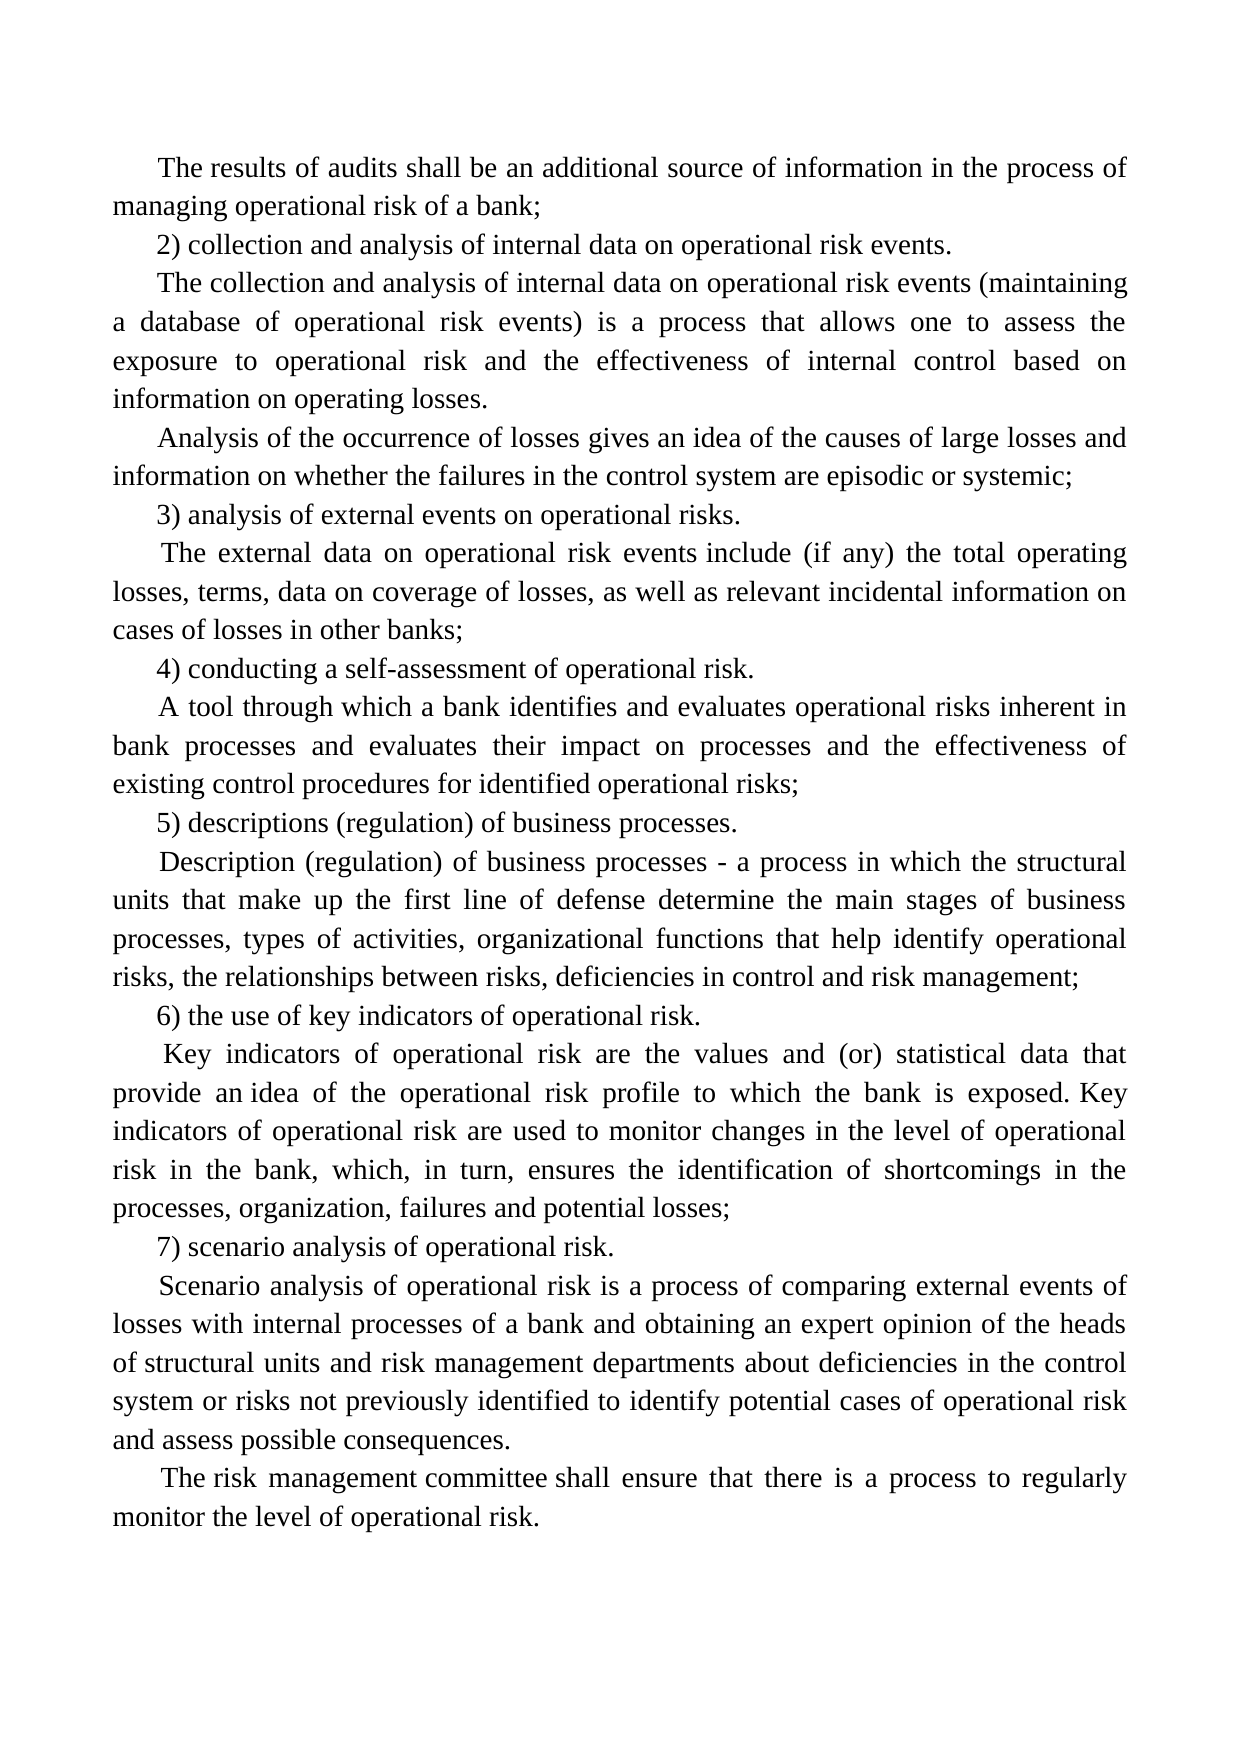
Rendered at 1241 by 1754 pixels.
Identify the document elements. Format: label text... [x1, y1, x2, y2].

text Description (regulation) of business processes - a process in which the structural units that make up the first line of defense determine the main stages of business processes, types of activities, organizational functions that help identify operational risks, the relationships between risks, deficiencies in control and risk management; [112, 844, 1128, 993]
text Scenario analysis of operational risk is a process of comparing external events of losses with internal processes of a bank and obtaining an expert opinion of the heads of structural units and risk management departments about deficiencies in the control system or risks not previously identified to identify potential cases of operational risk and assess possible consequences. [112, 1268, 1128, 1455]
text The results of audits shall be an additional source of information in the process of managing operational risk of a bank; [112, 150, 1128, 222]
text 5) descriptions (regulation) of business processes. [112, 805, 1128, 839]
text The risk management committee shall ensure that there is a process to regularly monitor the level of operational risk. [112, 1460, 1128, 1532]
text Key indicators of operational risk are the values and (or) statistical data that provide an idea of the operational risk profile to which the bank is exposed. Key indicators of operational risk are used to monitor changes in the level of operational risk in the bank, which, in turn, ensures the identification of shortcomings in the processes, organization, failures and potential losses; [112, 1036, 1128, 1224]
text The collection and analysis of internal data on operational risk events (maintaining a database of operational risk events) is a process that allows one to assess the exposure to operational risk and the effectiveness of internal control based on information on operating losses. [112, 266, 1128, 415]
text A tool through which a bank identifies and evaluates operational risks inherent in bank processes and evaluates their impact on processes and the effectiveness of existing control procedures for identified operational risks; [112, 689, 1128, 800]
text The external data on operational risk events include (if any) the total operating losses, terms, data on coverage of losses, as well as relevant incidental information on cases of losses in other banks; [112, 535, 1128, 646]
text 4) conducting a self-assessment of operational risk. [112, 651, 1128, 684]
text 7) scenario analysis of operational risk. [112, 1229, 1128, 1263]
text 2) collection and analysis of internal data on operational risk events. [112, 227, 1128, 261]
text Analysis of the occurrence of losses gives an idea of the causes of large losses and information on whether the failures in the control system are episodic or systemic; [112, 420, 1128, 492]
text 6) the use of key indicators of operational risk. [112, 998, 1128, 1031]
text 3) analysis of external events on operational risks. [112, 497, 1128, 530]
